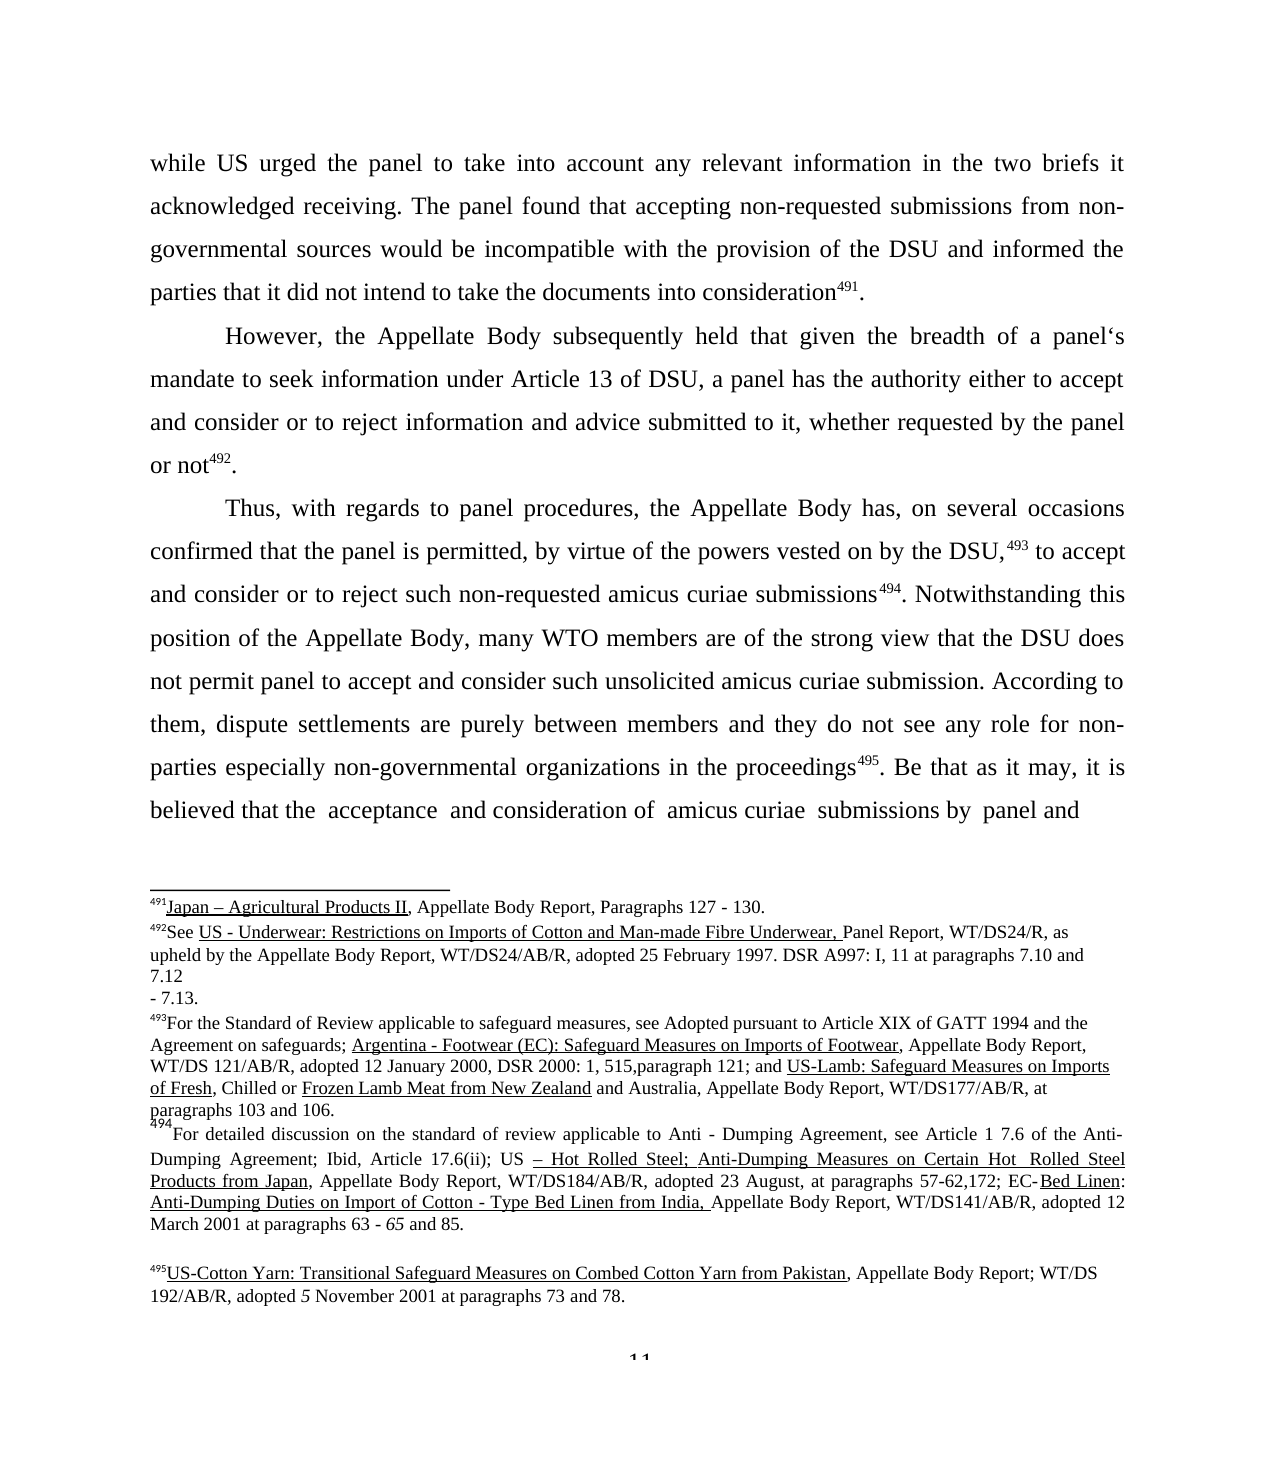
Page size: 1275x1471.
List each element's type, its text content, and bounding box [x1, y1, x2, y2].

text - 7.13. [150, 987, 1181, 1008]
text However, the Appellate Body subsequently held that given the breadth of a panel‘s mandate to seek information under Article 13 of DSU, a panel has the authority either to accept and consider or to reject information and advice submitted to it, whether requested by the panel or not492. [150, 321, 1125, 479]
text Thus, with regards to panel procedures, the Appellate Body has, on several occasions confirmed that the panel is permitted, by virtue of the powers vested on by the DSU,493 to accept and consider or to reject such non-requested amicus curiae submissions494. Notwithstanding this position of the Appellate Body, many WTO members are of the strong view that the DSU does not permit panel to accept and consider such unsolicited amicus curiae submission. According to them, dispute settlements are purely between members and they do not see any role for non- parties especially non-governmental organizations in the proceedings495. Be that as it may, it is believed that the acceptance and consideration of amicus curiae submissions by panel and [150, 493, 1126, 824]
text 493For the Standard of Review applicable to safeguard measures, see Adopted pursuant to Article XIX of GATT 1994 and the Agreement on safeguards; Argentina - Footwear (EC): Safeguard Measures on Imports of Footwear, Appellate Body Report, WT/DS 121/AB/R, adopted 12 January 2000, DSR 2000: 1, 515,paragraph 121; and US-Lamb: Safeguard Measures on Imports of Fresh, Chilled or Frozen Lamb Meat from New Zealand and Australia, Appellate Body Report, WT/DS177/AB/R, at paragraphs 103 and 106. [150, 1011, 1115, 1120]
text Dumping Agreement; Ibid, Article 17.6(ii); US – Hot Rolled Steel; Anti-Dumping Measures on Certain Hot Rolled Steel Products from Japan, Appellate Body Report, WT/DS184/AB/R, adopted 23 August, at paragraphs 57-62,172; EC-Bed Linen: Anti-Dumping Duties on Import of Cotton - Type Bed Linen from India, Appellate Body Report, WT/DS141/AB/R, adopted 12 March 2001 at paragraphs 63 - 65 and 85. [150, 1148, 1126, 1234]
text while US urged the panel to take into account any relevant information in the two briefs it acknowledged receiving. The panel found that accepting non-requested submissions from non- governmental sources would be incompatible with the provision of the DSU and informed the parties that it did not intend to take the documents into consideration491. [150, 148, 1126, 306]
text 494For detailed discussion on the standard of review applicable to Anti - Dumping Agreement, see Article 1 7.6 of the Anti- [150, 1120, 1181, 1146]
text 491Japan – Agricultural Products II, Appellate Body Report, Paragraphs 127 - 130. [150, 895, 1181, 918]
text 495US-Cotton Yarn: Transitional Safeguard Measures on Combed Cotton Yarn from Pakistan, Appellate Body Report; WT/DS 192/AB/R, adopted 5 November 2001 at paragraphs 73 and 78. [150, 1262, 1103, 1306]
text 492See US - Underwear: Restrictions on Imports of Cotton and Man-made Fibre Underwear, Panel Report, WT/DS24/R, as upheld by the Appellate Body Report, WT/DS24/AB/R, adopted 25 February 1997. DSR A997: I, 11 at paragraphs 7.10 and 7.12 [150, 921, 1121, 987]
